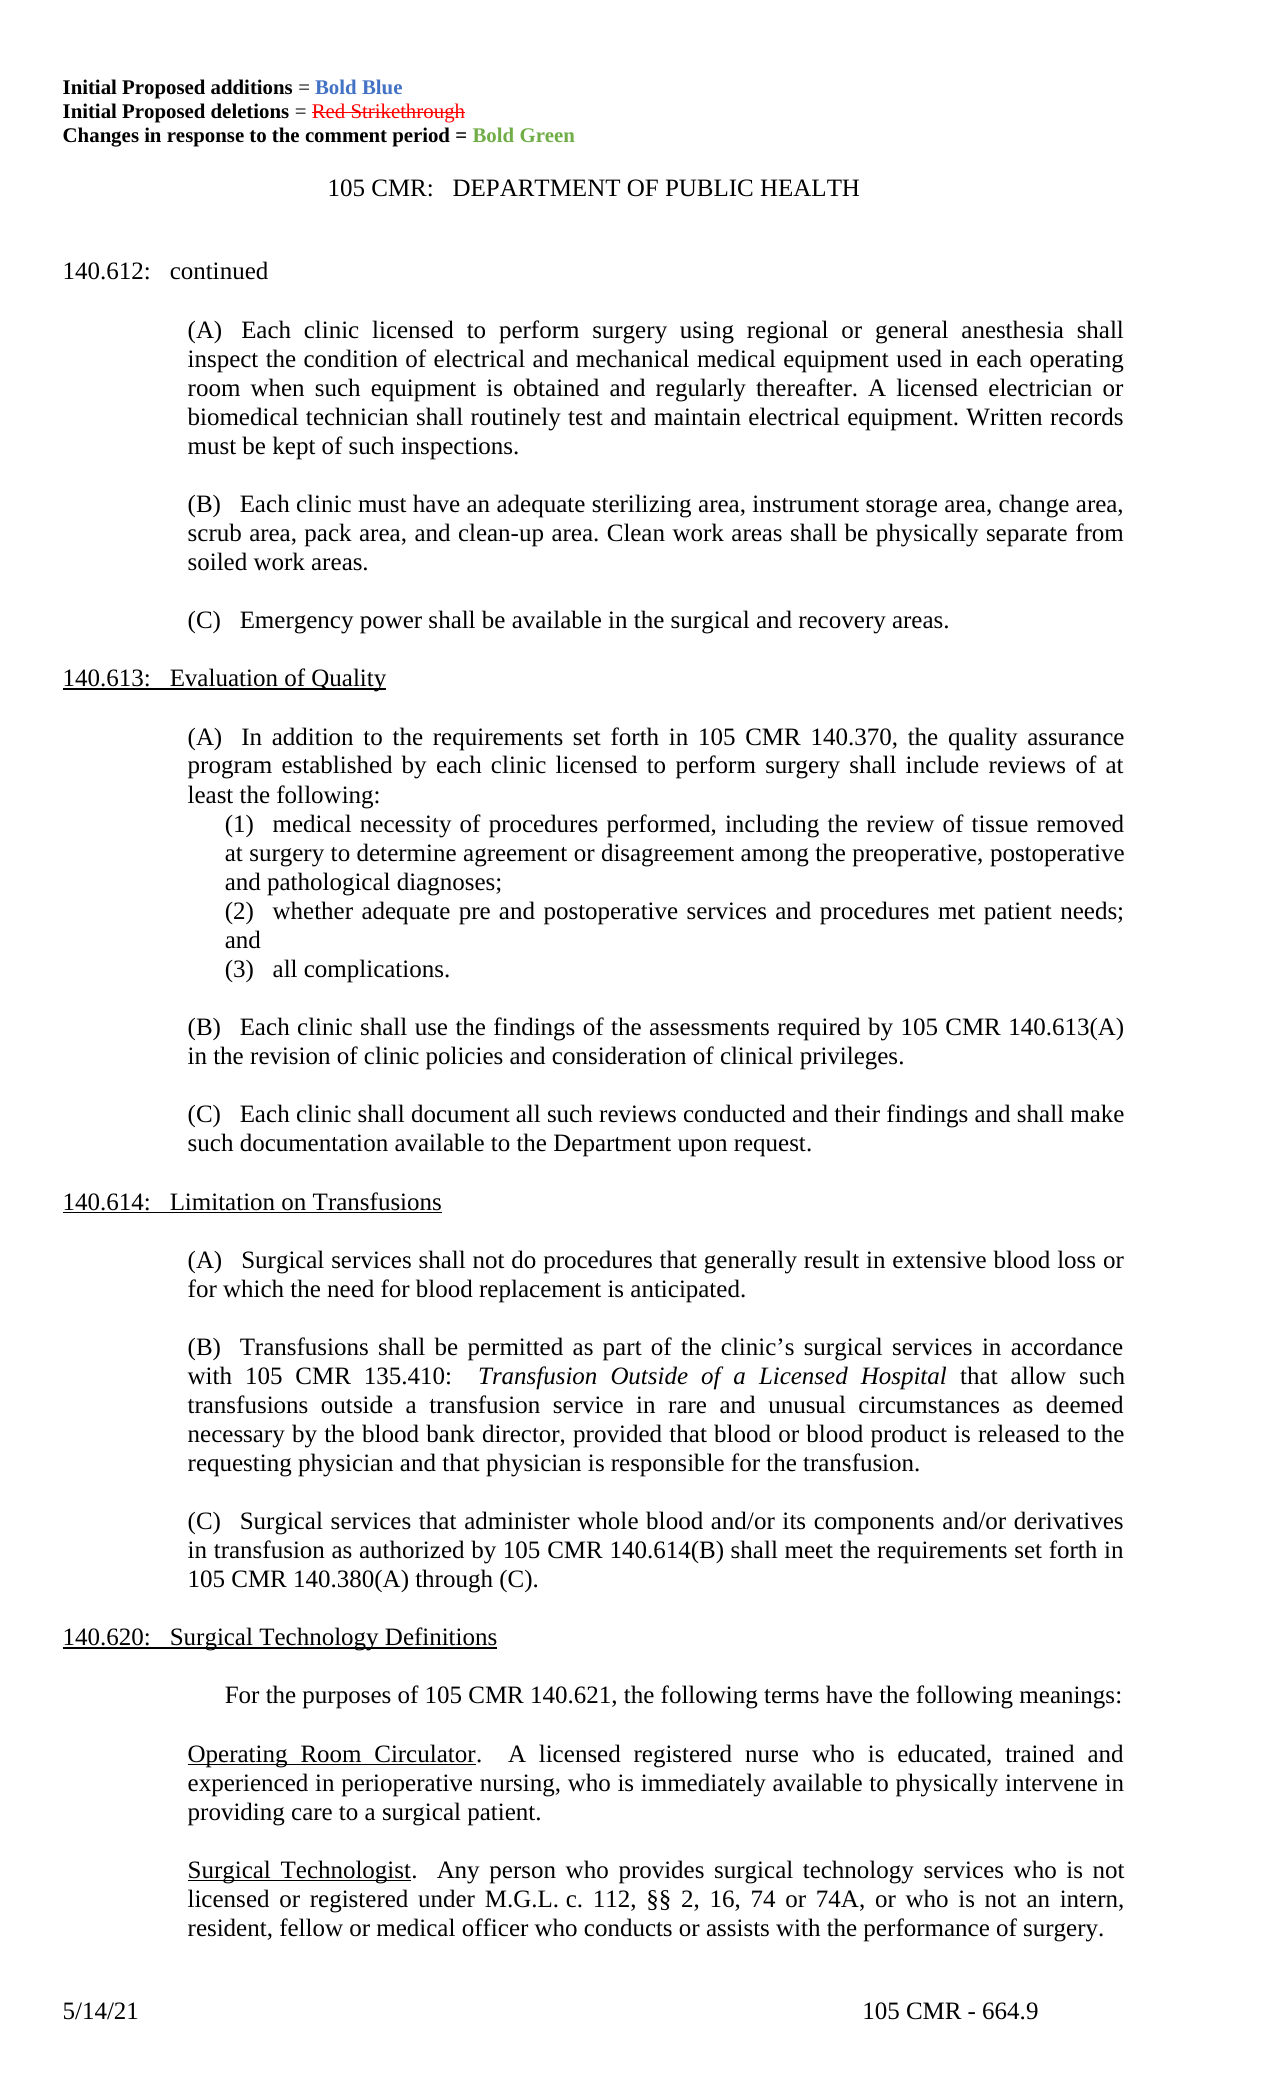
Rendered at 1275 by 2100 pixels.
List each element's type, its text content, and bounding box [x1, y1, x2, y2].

text (C) Each clinic shall document all such reviews conducted and their findings and shall make such documentation available to the Department upon request. [187, 1099, 1125, 1158]
text (A) Each clinic licensed to perform surgery using regional or general anesthesia shall inspect the condition of electrical and mechanical medical equipment used in each operating room when such equipment is obtained and regularly thereafter. A licensed electrician or biomedical technician shall routinely test and maintain electrical equipment. Written records must be kept of such inspections. [187, 315, 1125, 460]
text 140.612: continued [62, 257, 1125, 286]
text (B) Each clinic must have an adequate sterilizing area, instrument storage area, change area, scrub area, pack area, and clean-up area. Clean work areas shall be physically separate from soiled work areas. [187, 489, 1125, 576]
text (2) whether adequate pre and postoperative services and procedures met patient needs; and [224, 896, 1125, 954]
text (C) Surgical services that administer whole blood and/or its components and/or derivatives in transfusion as authorized by 105 CMR 140.614(B) shall meet the requirements set forth in 105 CMR 140.380(A) through (C). [187, 1506, 1125, 1593]
text For the purposes of 105 CMR 140.621, the following terms have the following meanings: [187, 1681, 1125, 1710]
text (B) Each clinic shall use the findings of the assessments required by 105 CMR 140.613(A) in the revision of clinic policies and consideration of clinical privileges. [187, 1012, 1125, 1070]
text Surgical Technologist. Any person who provides surgical technology services who is not licensed or registered under M.G.L. c. 112, §§ 2, 16, 74 or 74A, or who is not an intern, resident, fellow or medical officer who conducts or assists with the performance of surgery. [187, 1855, 1125, 1942]
text (1) medical necessity of procedures performed, including the review of tissue removed at surgery to determine agreement or disagreement among the preoperative, postoperative and pathological diagnoses; [224, 809, 1125, 896]
text (C) Emergency power shall be available in the surgical and recovery areas. [187, 605, 1125, 634]
text 140.614: Limitation on Transfusions [62, 1187, 1125, 1216]
text (A) In addition to the requirements set forth in 105 CMR 140.370, the quality assurance program established by each clinic licensed to perform surgery shall include reviews of at least the following: [187, 722, 1125, 809]
text (A) Surgical services shall not do procedures that generally result in extensive blood loss or for which the need for blood replacement is anticipated. [187, 1245, 1125, 1303]
text Operating Room Circulator. A licensed registered nurse who is educated, trained and experienced in perioperative nursing, who is immediately available to physically intervene in providing care to a surgical patient. [187, 1739, 1125, 1826]
text 140.613: Evaluation of Quality [62, 663, 1125, 693]
text (3) all complications. [224, 954, 1125, 983]
text 140.620: Surgical Technology Definitions [62, 1623, 1125, 1652]
text (B) Transfusions shall be permitted as part of the clinic’s surgical services in accordance with 105 CMR 135.410: Transfusion Outside of a Licensed Hospital that allow such transfusions outside a transfusion service in rare and unusual circumstances as deemed necessary by the blood bank director, provided that blood or blood product is released to the requesting physician and that physician is responsible for the transfusion. [187, 1332, 1125, 1477]
